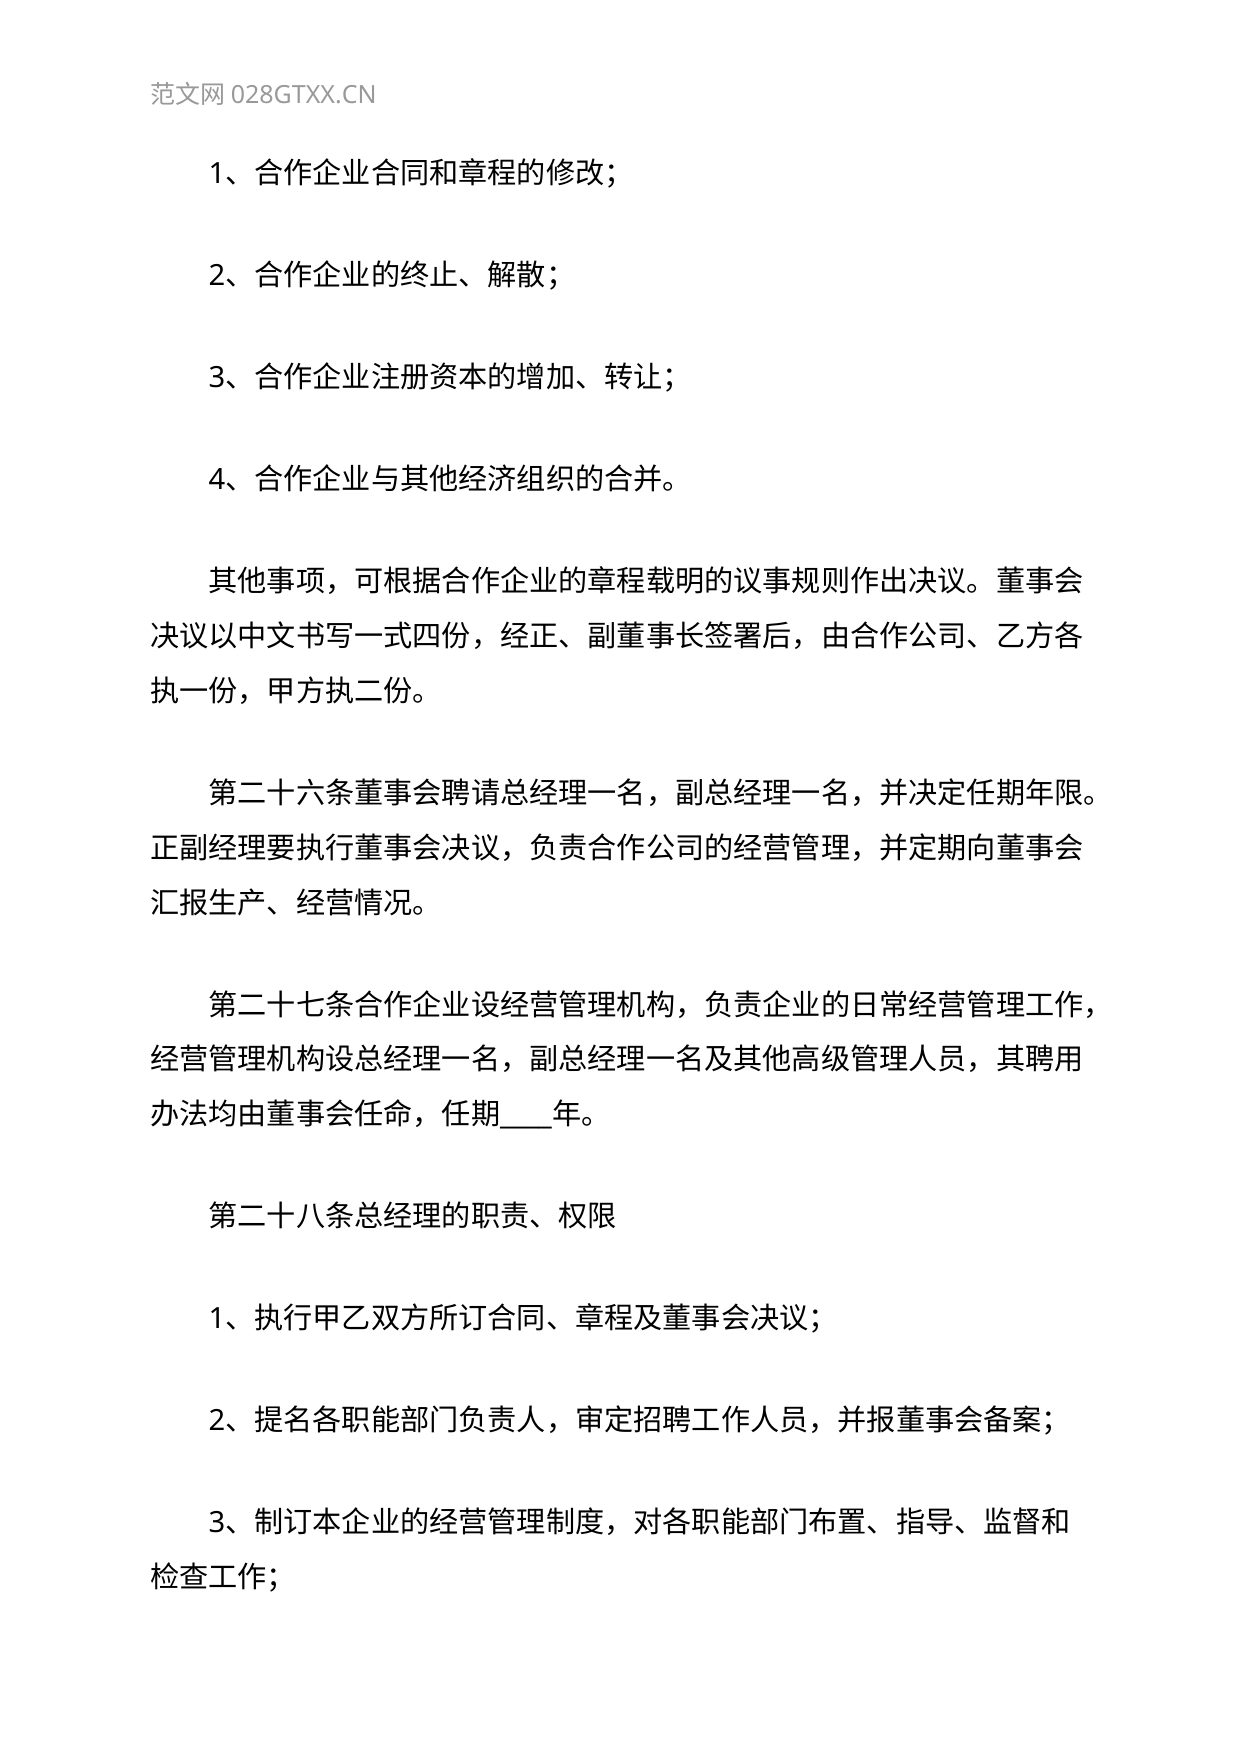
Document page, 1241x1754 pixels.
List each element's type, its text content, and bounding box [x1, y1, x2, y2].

text 4、合作企业与其他经济组织的合并。 [150, 456, 1090, 498]
text 第二十七条合作企业设经营管理机构，负责企业的日常经营管理工作，经营管理机构设总经理一名，副总经理一名及其他高级管理人员，其聘用办法均由董事会任命，任期____年。 [150, 981, 1090, 1133]
text 2、合作企业的终止、解散； [150, 252, 1090, 294]
text 3、制订本企业的经营管理制度，对各职能部门布置、指导、监督和检查工作； [150, 1498, 1090, 1596]
text 其他事项，可根据合作企业的章程载明的议事规则作出决议。董事会决议以中文书写一式四份，经正、副董事长签署后，由合作公司、乙方各执一份，甲方执二份。 [150, 558, 1090, 710]
text 3、合作企业注册资本的增加、转让； [150, 354, 1090, 396]
text 2、提名各职能部门负责人，审定招聘工作人员，并报董事会备案； [150, 1397, 1090, 1439]
text 第二十八条总经理的职责、权限 [150, 1193, 1090, 1235]
text 1、执行甲乙双方所订合同、章程及董事会决议； [150, 1294, 1090, 1337]
text 1、合作企业合同和章程的修改； [150, 150, 1090, 192]
text 第二十六条董事会聘请总经理一名，副总经理一名，并决定任期年限。正副经理要执行董事会决议，负责合作公司的经营管理，并定期向董事会汇报生产、经营情况。 [150, 769, 1090, 922]
